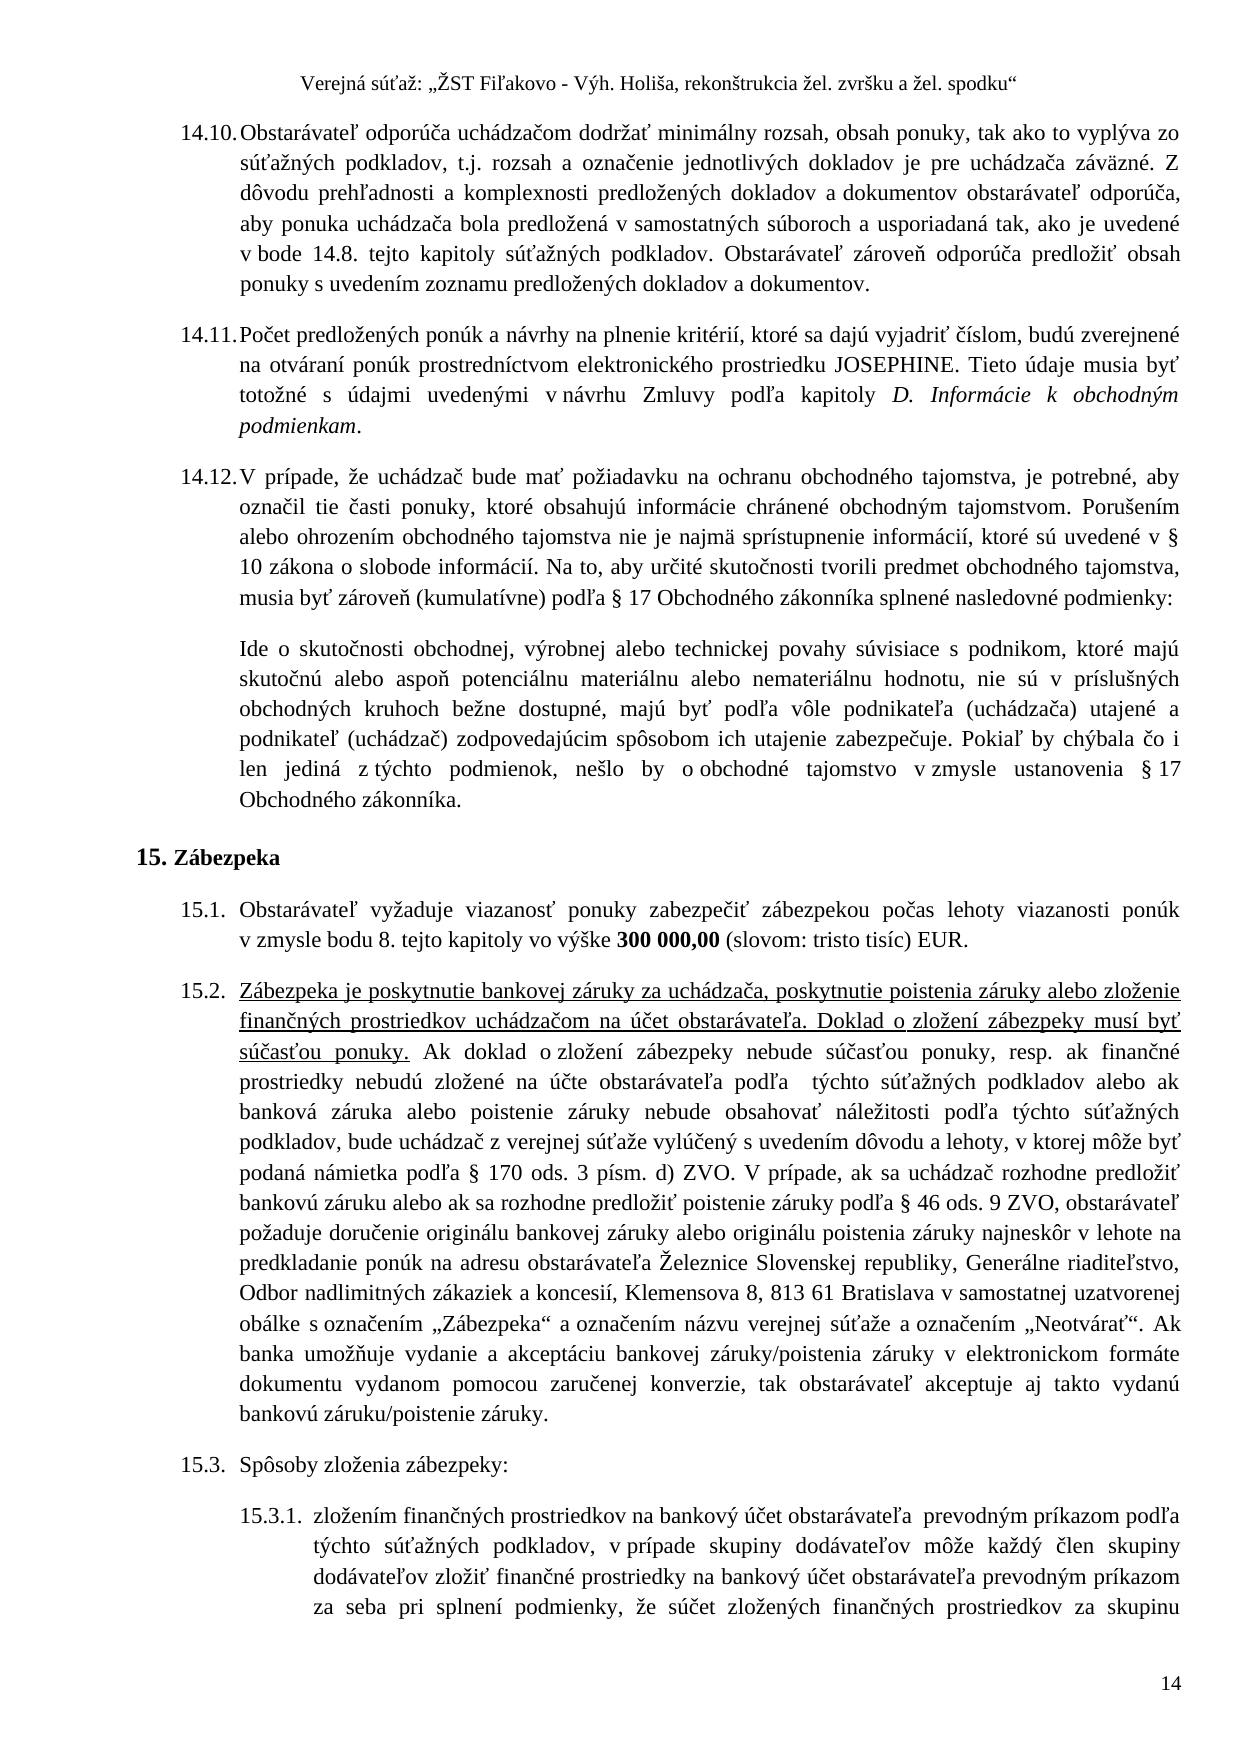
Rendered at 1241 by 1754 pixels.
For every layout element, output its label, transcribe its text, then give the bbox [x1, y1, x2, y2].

list Spôsoby zloženia zábezpeky: [180, 1451, 1181, 1478]
list Zábezpeka je poskytnutie bankovej záruky za uchádzača, poskytnutie poistenia záruky alebo zloženie finančných prostriedkov uchádzačom na účet obstarávateľa. Doklad o zložení zábezpeky musí byť súčasťou ponuky. Ak doklad o zložení zábezpeky nebude súčasťou ponuky, resp. ak finančné prostriedky nebudú zložené na účte obstarávateľa podľa týchto súťažných podkladov alebo ak banková záruka alebo poistenie záruky nebude obsahovať náležitosti podľa týchto súťažných podkladov, bude uchádzač z verejnej súťaže vylúčený s uvedením dôvodu a lehoty, v ktorej môže byť podaná námietka podľa § 170 ods. 3 písm. d) ZVO. V prípade, ak sa uchádzač rozhodne predložiť bankovú záruku alebo ak sa rozhodne predložiť poistenie záruky podľa § 46 ods. 9 ZVO, obstarávateľ požaduje doručenie originálu bankovej záruky alebo originálu poistenia záruky najneskôr v lehote na predkladanie ponúk na adresu obstarávateľa Železnice Slovenskej republiky, Generálne riaditeľstvo, Odbor nadlimitných zákaziek a koncesií, Klemensova 8, 813 61 Bratislava v samostatnej uzatvorenej obálke s označením „Zábezpeka“ a označením názvu verejnej súťaže a označením „Neotvárať“. Ak banka umožňuje vydanie a akceptáciu bankovej záruky/poistenia záruky v elektronickom formáte dokumentu vydanom pomocou zaručenej konverzie, tak obstarávateľ akceptuje aj takto vydanú bankovú záruku/poistenie záruky. [180, 977, 1181, 1427]
list Obstarávateľ odporúča uchádzačom dodržať minimálny rozsah, obsah ponuky, tak ako to vyplýva zo súťažných podkladov, t.j. rozsah a označenie jednotlivých dokladov je pre uchádzača záväzné. Z dôvodu prehľadnosti a komplexnosti predložených dokladov a dokumentov obstarávateľ odporúča, aby ponuka uchádzača bola predložená v samostatných súboroch a usporiadaná tak, ako je uvedené v bode 14.8. tejto kapitoly súťažných podkladov. Obstarávateľ zároveň odporúča predložiť obsah ponuky s uvedením zoznamu predložených dokladov a dokumentov. [180, 119, 1181, 296]
text Ide o skutočnosti obchodnej, výrobnej alebo technickej povahy súvisiace s podnikom, ktoré majú skutočnú alebo aspoň potenciálnu materiálnu alebo nemateriálnu hodnotu, nie sú v príslušných obchodných kruhoch bežne dostupné, majú byť podľa vôle podnikateľa (uchádzača) utajené a podnikateľ (uchádzač) zodpovedajúcim spôsobom ich utajenie zabezpečuje. Pokiaľ by chýbala čo i len jediná z týchto podmienok, nešlo by o obchodné tajomstvo v zmysle ustanovenia § 17 Obchodného zákonníka. [239, 634, 1181, 812]
list Počet predložených ponúk a návrhy na plnenie kritérií, ktoré sa dajú vyjadriť číslom, budú zverejnené na otváraní ponúk prostredníctvom elektronického prostriedku JOSEPHINE. Tieto údaje musia byť totožné s údajmi uvedenými v návrhu Zmluvy podľa kapitoly D. Informácie k obchodným podmienkam. [180, 321, 1181, 438]
list Zábezpeka [136, 842, 1181, 871]
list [239, 1502, 1181, 1619]
list Obstarávateľ vyžaduje viazanosť ponuky zabezpečiť zábezpekou počas lehoty viazanosti ponúk v zmysle bodu 8. tejto kapitoly vo výške 300 000,00 (slovom: tristo tisíc) EUR. [180, 896, 1181, 953]
list V prípade, že uchádzač bude mať požiadavku na ochranu obchodného tajomstva, je potrebné, aby označil tie časti ponuky, ktoré obsahujú informácie chránené obchodným tajomstvom. Porušením alebo ohrozením obchodného tajomstva nie je najmä sprístupnenie informácií, ktoré sú uvedené v § 10 zákona o slobode informácií. Na to, aby určité skutočnosti tvorili predmet obchodného tajomstva, musia byť zároveň (kumulatívne) podľa § 17 Obchodného zákonníka splnené nasledovné podmienky: [180, 463, 1181, 610]
